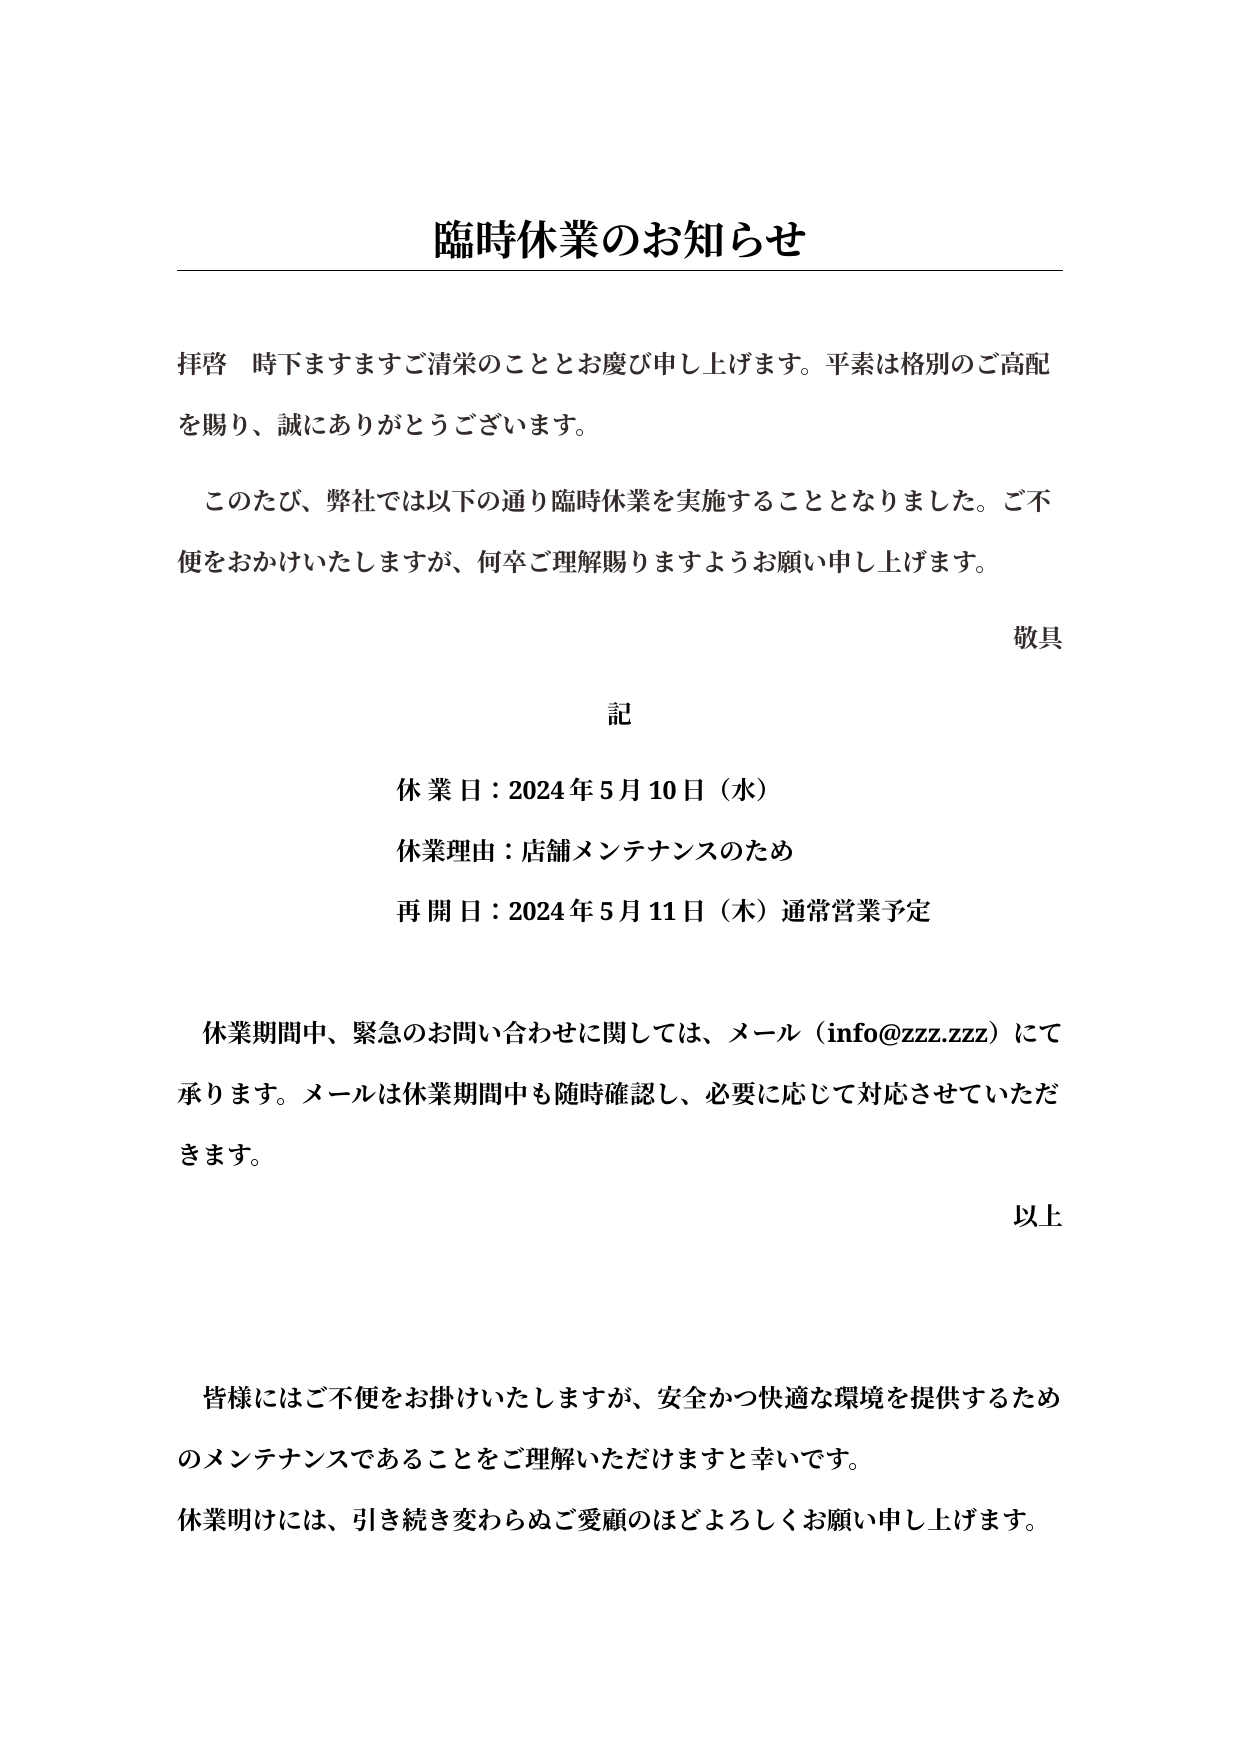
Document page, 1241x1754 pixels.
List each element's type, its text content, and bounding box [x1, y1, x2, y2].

text 拝啓 時下ますますご清栄のこととお慶び申し上げます。平素は格別のご高配を賜り、誠にありがとうございます。 [177, 332, 1063, 454]
text 臨時休業のお知らせ [177, 207, 1063, 270]
text 皆様にはご不便をお掛けいたしますが、安全かつ快適な環境を提供するためのメンテナンスであることをご理解いただけますと幸いです。 [177, 1366, 1063, 1488]
text このたび、弊社では以下の通り臨時休業を実施することとなりました。ご不便をおかけいたしますが、何卒ご理解賜りますようお願い申し上げます。 [177, 469, 1063, 591]
text 休業期間中、緊急のお問い合わせに関しては、メール（info@zzz.zzz）にて承ります。メールは休業期間中も随時確認し、必要に応じて対応させていただきます。 [177, 1001, 1063, 1184]
text 休業明けには、引き続き変わらぬご愛顧のほどよろしくお願い申し上げます。 [177, 1488, 1063, 1549]
text 再開日：2024年5月11日（木）通常営業予定 [396, 880, 1063, 941]
text 敬具 [177, 606, 1063, 667]
subtitle 記 [177, 682, 1063, 743]
text 休業理由：店舗メンテナンスのため [396, 819, 1063, 880]
text 以上 [177, 1184, 1063, 1245]
text 休業日：2024年5月10日（水） [396, 758, 1063, 819]
